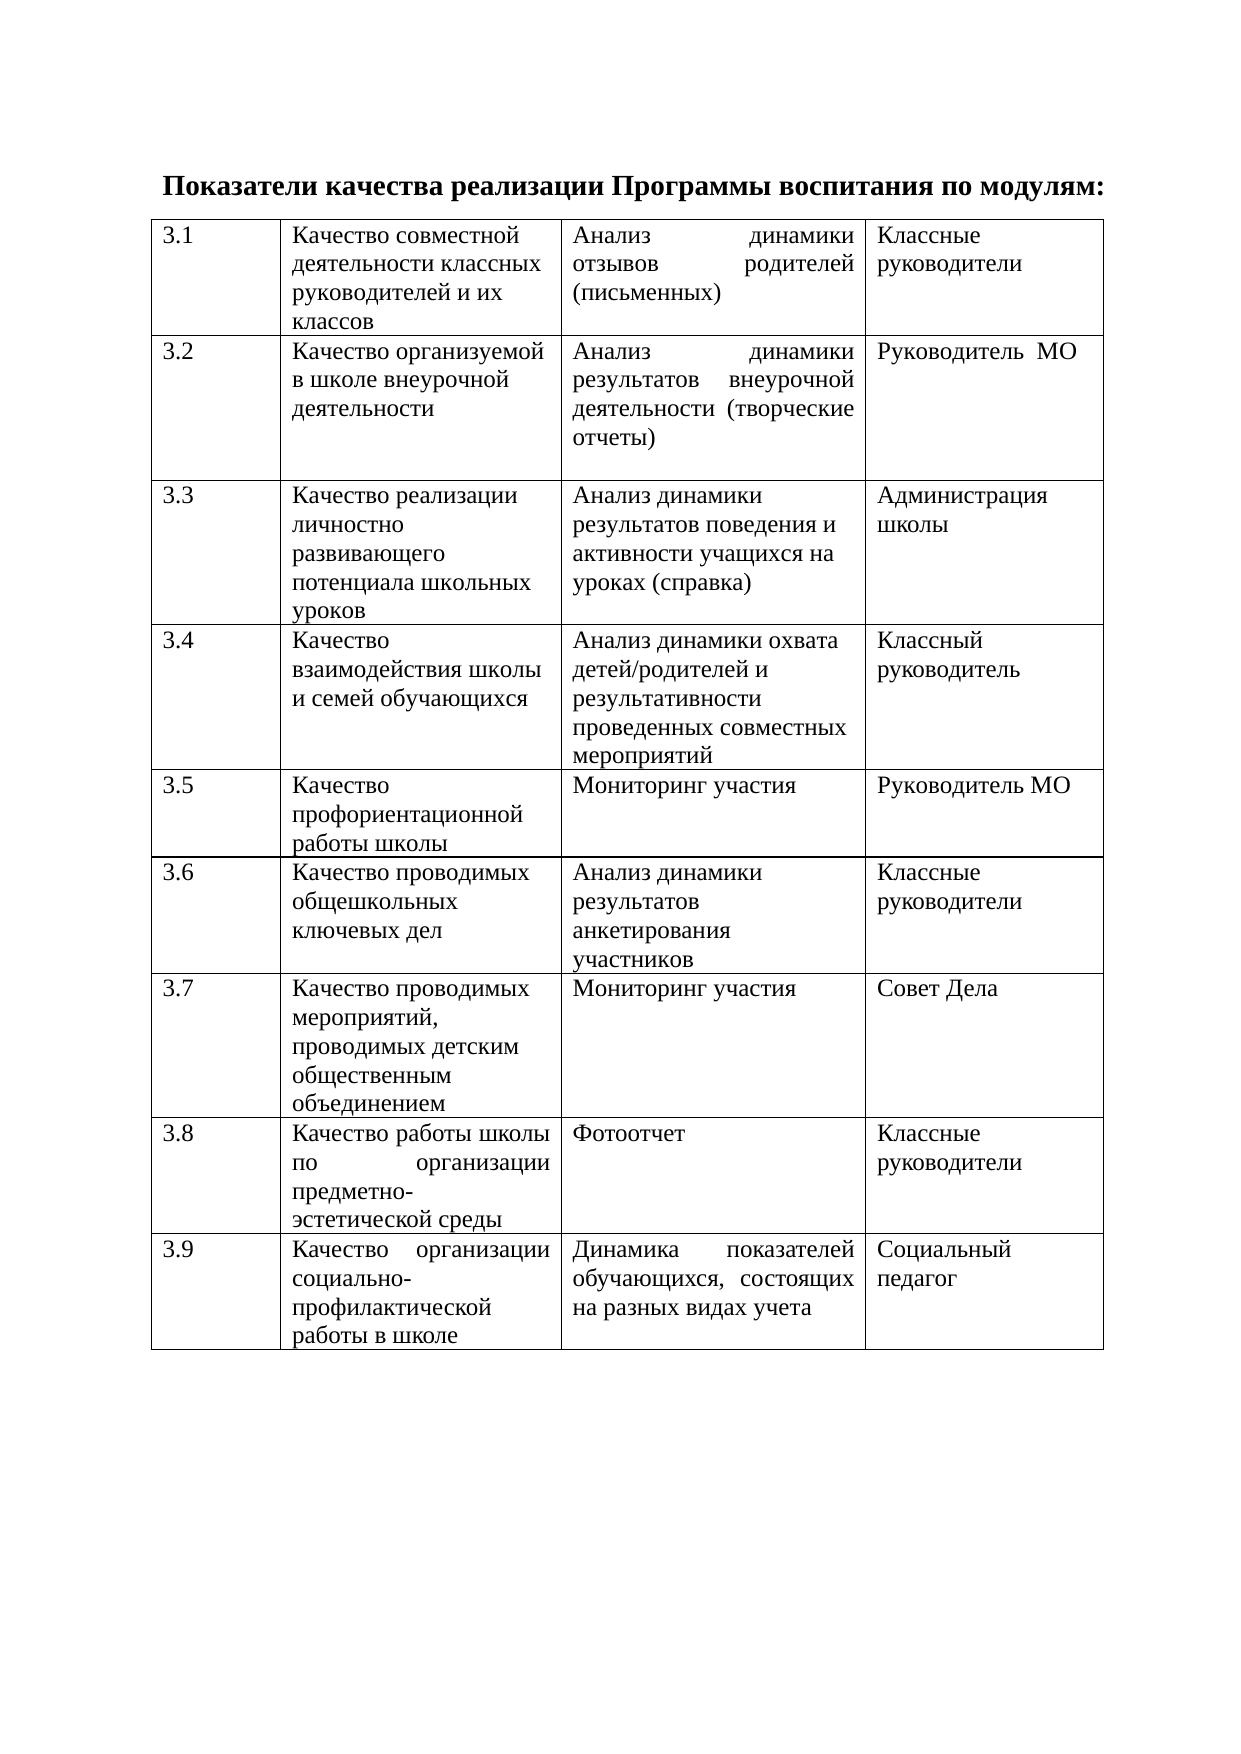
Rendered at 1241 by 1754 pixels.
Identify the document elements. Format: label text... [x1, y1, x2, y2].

table_cell Качество проводимых общешкольных ключевых дел [281, 858, 561, 972]
table_cell Администрация школы [866, 481, 1103, 624]
table_cell 3.5 [152, 770, 280, 856]
table_header Качество совместной деятельности классных руководителей и их классов [281, 220, 561, 335]
table_cell Мониторинг участия [562, 974, 865, 1117]
table_cell 3.4 [152, 625, 280, 769]
table_cell Классные руководители [866, 1118, 1103, 1233]
table_cell 3.6 [152, 858, 280, 972]
table_cell Мониторинг участия [562, 770, 865, 856]
table_cell Качество профориентационной работы школы [281, 770, 561, 856]
table_header Классные руководители [866, 220, 1103, 335]
table_cell 3.3 [152, 481, 280, 624]
table_cell Анализ динамики результатов внеурочной деятельности (творческие отчеты) [562, 336, 865, 479]
table_header Анализ динамики отзывов родителей (письменных) [562, 220, 865, 335]
table_cell Анализ динамики охвата детей/родителей и результативности проведенных совместных мероприятий [562, 625, 865, 769]
table_cell Динамика показателей обучающихся, состоящих на разных видах учета [562, 1234, 865, 1349]
table_header 3.1 [152, 220, 280, 335]
table_cell Качество организуемой в школе внеурочной деятельности [281, 336, 561, 479]
table_cell Качество работы школы по организации предметно-эстетической среды [281, 1118, 561, 1233]
table_cell Классный руководитель [866, 625, 1103, 769]
table_cell Руководитель МО [866, 770, 1103, 856]
table_cell Классные руководители [866, 858, 1103, 972]
table_cell 3.7 [152, 974, 280, 1117]
table_cell 3.9 [152, 1234, 280, 1349]
table_cell Качество реализации личностно развивающего потенциала школьных уроков [281, 481, 561, 624]
table_cell Качество взаимодействия школы и семей обучающихся [281, 625, 561, 769]
table_cell Социальный педагог [866, 1234, 1103, 1349]
table_cell 3.2 [152, 336, 280, 479]
table_cell Анализ динамики результатов поведения и активности учащихся на уроках (справка) [562, 481, 865, 624]
table_cell Качество проводимых мероприятий, проводимых детским общественным объединением [281, 974, 561, 1117]
table_cell Фотоотчет [562, 1118, 865, 1233]
text Показатели качества реализации Программы воспитания по модулям: [162, 168, 1152, 202]
table_cell Руководитель МО [866, 336, 1103, 479]
table_cell 3.8 [152, 1118, 280, 1233]
table_cell Совет Дела [866, 974, 1103, 1117]
table_cell Качество организации социально-профилактической работы в школе [281, 1234, 561, 1349]
table_cell Анализ динамики результатов анкетирования участников [562, 858, 865, 972]
